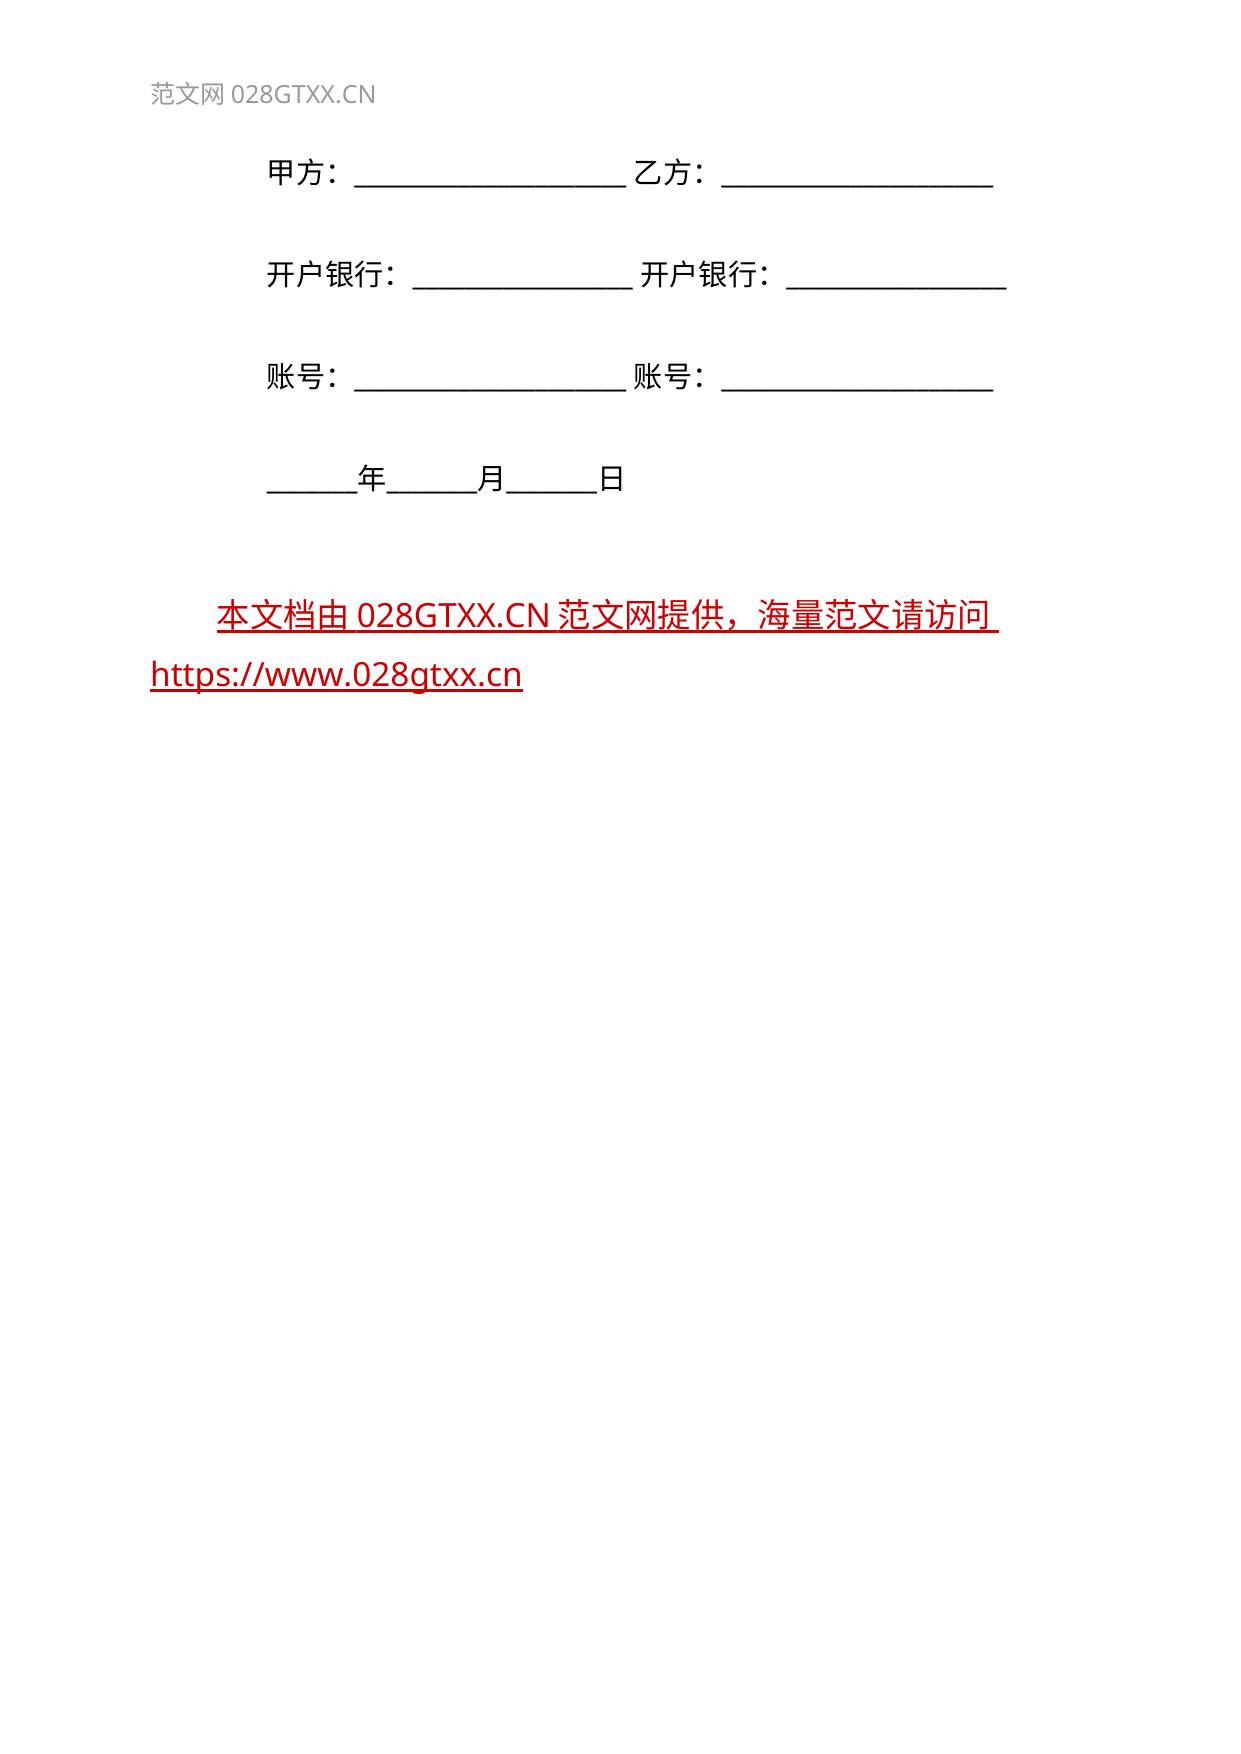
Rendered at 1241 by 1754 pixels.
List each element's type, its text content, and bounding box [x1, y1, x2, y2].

text 本文档由028GTXX.CN范文网提供，海量范文请访问 https://www.028gtxx.cn [150, 589, 1090, 697]
text 账号：_____________________ 账号：_____________________ [150, 354, 1090, 396]
text _______年_______月_______日 [150, 456, 1090, 498]
text 开户银行：_________________ 开户银行：_________________ [150, 252, 1090, 294]
text 甲方：_____________________ 乙方：_____________________ [150, 150, 1090, 192]
